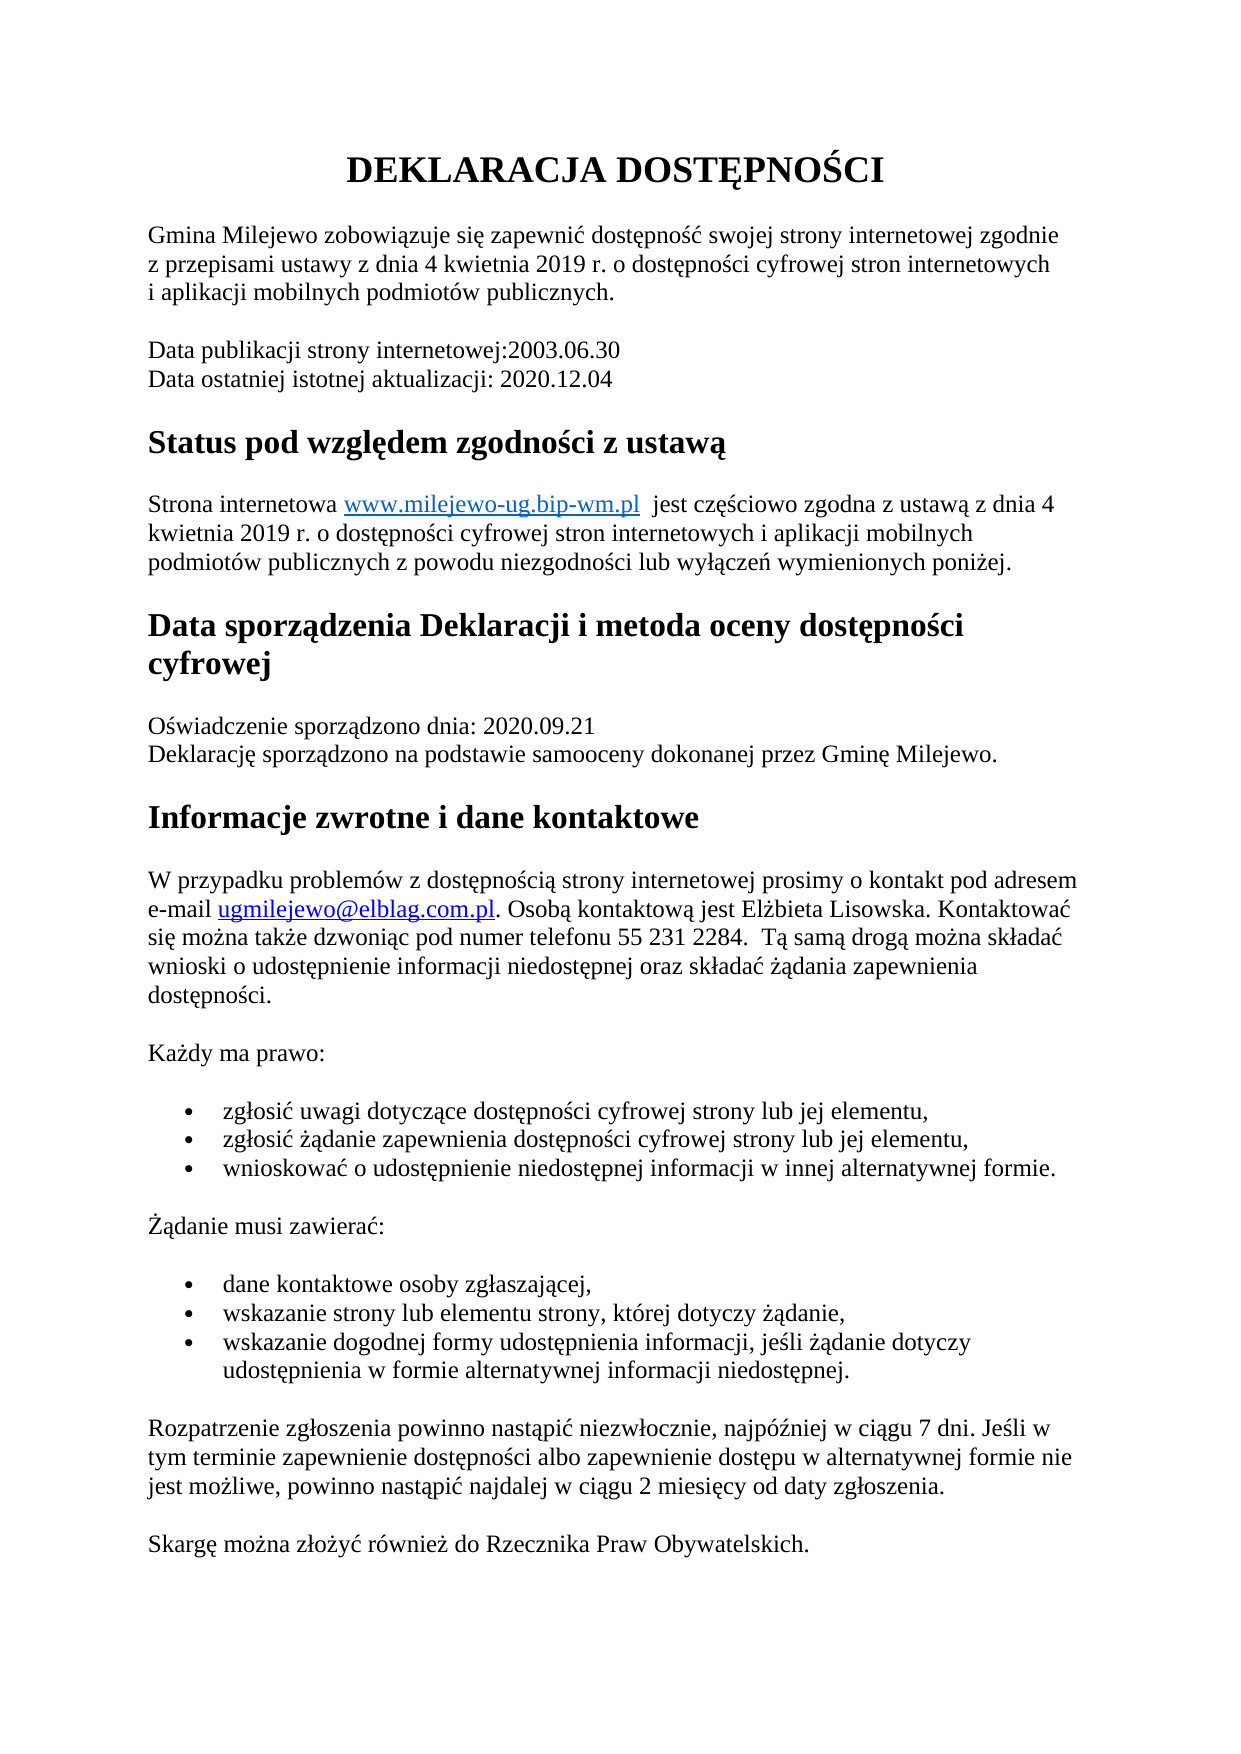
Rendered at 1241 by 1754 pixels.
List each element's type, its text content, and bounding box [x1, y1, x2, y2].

text Data ostatniej istotnej aktualizacji: 2020.12.04 [148, 364, 1093, 393]
text Informacje zwrotne i dane kontaktowe [148, 797, 1093, 836]
text Rozpatrzenie zgłoszenia powinno nastąpić niezwłocznie, najpóźniej w ciągu 7 dni. Jeśli w tym terminie zapewnienie dostępności albo zapewnienie dostępu w alternatywnej formie nie jest możliwe, powinno nastąpić najdalej w ciągu 2 miesięcy od daty zgłoszenia. [148, 1413, 1093, 1499]
text Każdy ma prawo: [148, 1038, 1093, 1067]
text Oświadczenie sporządzono dnia: 2020.09.21 Deklarację sporządzono na podstawie samooceny dokonanej przez Gminę Milejewo. [148, 711, 1093, 768]
list wskazanie dogodnej formy udostępnienia informacji, jeśli żądanie dotyczy udostępnienia w formie alternatywnej informacji niedostępnej. [185, 1327, 1093, 1384]
text DEKLARACJA DOSTĘPNOŚCI [148, 148, 1093, 191]
list dane kontaktowe osoby zgłaszającej, [185, 1269, 1093, 1298]
text Status pod względem zgodności z ustawą [148, 422, 1093, 460]
text Gmina Milejewo zobowiązuje się zapewnić dostępność swojej strony internetowej zgodnie z przepisami ustawy z dnia 4 kwietnia 2019 r. o dostępności cyfrowej stron internetowych i aplikacji mobilnych podmiotów publicznych. [148, 220, 1093, 306]
list zgłosić uwagi dotyczące dostępności cyfrowej strony lub jej elementu, [185, 1096, 1093, 1124]
list wnioskować o udostępnienie niedostępnej informacji w innej alternatywnej formie. [185, 1153, 1093, 1182]
text W przypadku problemów z dostępnością strony internetowej prosimy o kontakt pod adresem e-mail ugmilejewo@elblag.com.pl. Osobą kontaktową jest Elżbieta Lisowska. Kontaktować się można także dzwoniąc pod numer telefonu 55 231 2284. Tą samą drogą można składać wnioski o udostępnienie informacji niedostępnej oraz składać żądania zapewnienia dostępności. [148, 865, 1093, 1009]
text Strona internetowa www.milejewo-ug.bip-wm.pl jest częściowo zgodna z ustawą z dnia 4 kwietnia 2019 r. o dostępności cyfrowej stron internetowych i aplikacji mobilnych podmiotów publicznych z powodu niezgodności lub wyłączeń wymienionych poniżej. [148, 489, 1093, 576]
text Skargę można złożyć również do Rzecznika Praw Obywatelskich. [148, 1529, 1093, 1557]
list wskazanie strony lub elementu strony, której dotyczy żądanie, [185, 1298, 1093, 1327]
text Żądanie musi zawierać: [148, 1211, 1093, 1240]
text Data publikacji strony internetowej:2003.06.30 [148, 335, 1093, 364]
text Data sporządzenia Deklaracji i metoda oceny dostępności cyfrowej [148, 605, 1093, 682]
list zgłosić żądanie zapewnienia dostępności cyfrowej strony lub jej elementu, [185, 1124, 1093, 1153]
